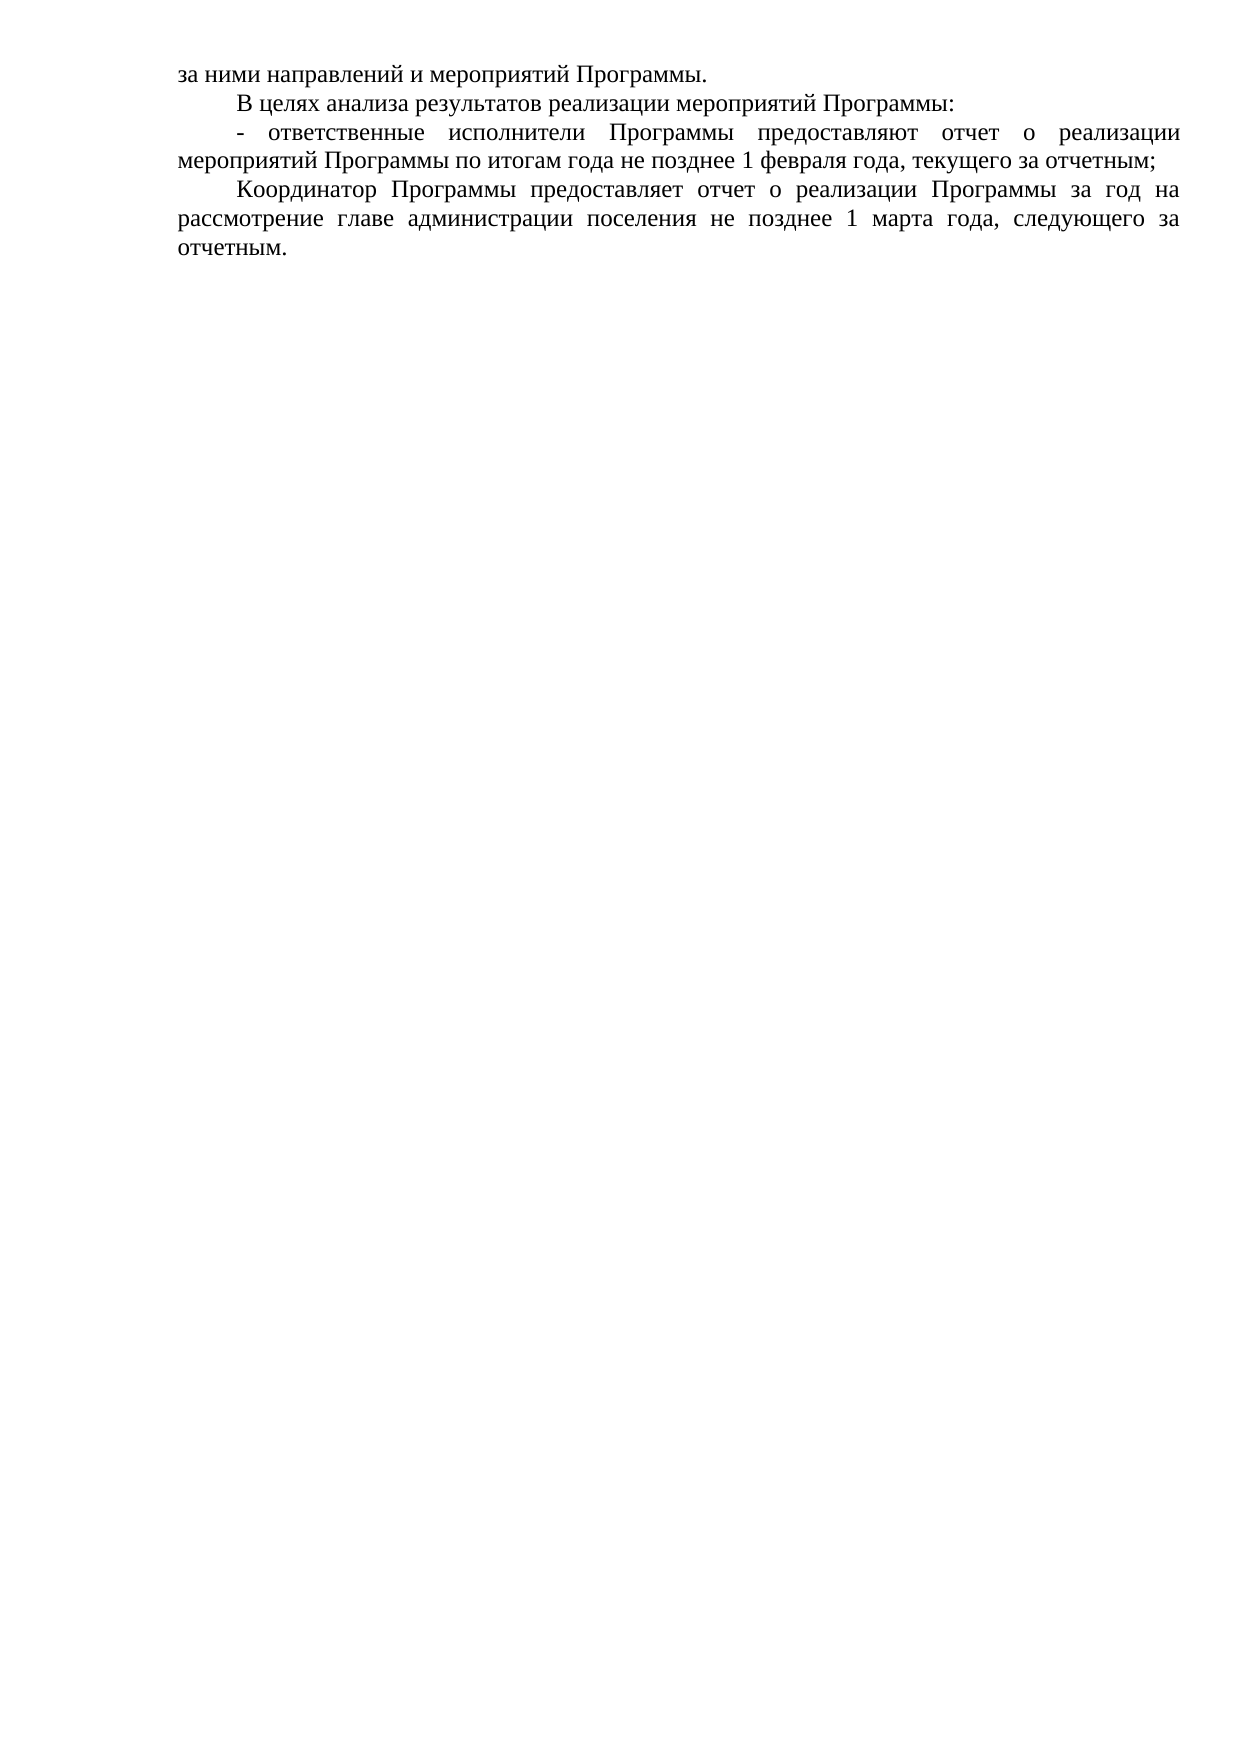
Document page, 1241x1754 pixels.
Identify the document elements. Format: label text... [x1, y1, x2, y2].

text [177, 59, 1181, 88]
text Координатор Программы предоставляет отчет о реализации Программы за год на рассмотрение главе администрации поселения не позднее 1 марта года, следующего за отчетным. [177, 174, 1181, 260]
text В целях анализа результатов реализации мероприятий Программы: [177, 88, 1181, 117]
text - ответственные исполнители Программы предоставляют отчет о реализации мероприятий Программы по итогам года не позднее 1 февраля года, текущего за отчетным; [177, 117, 1181, 174]
